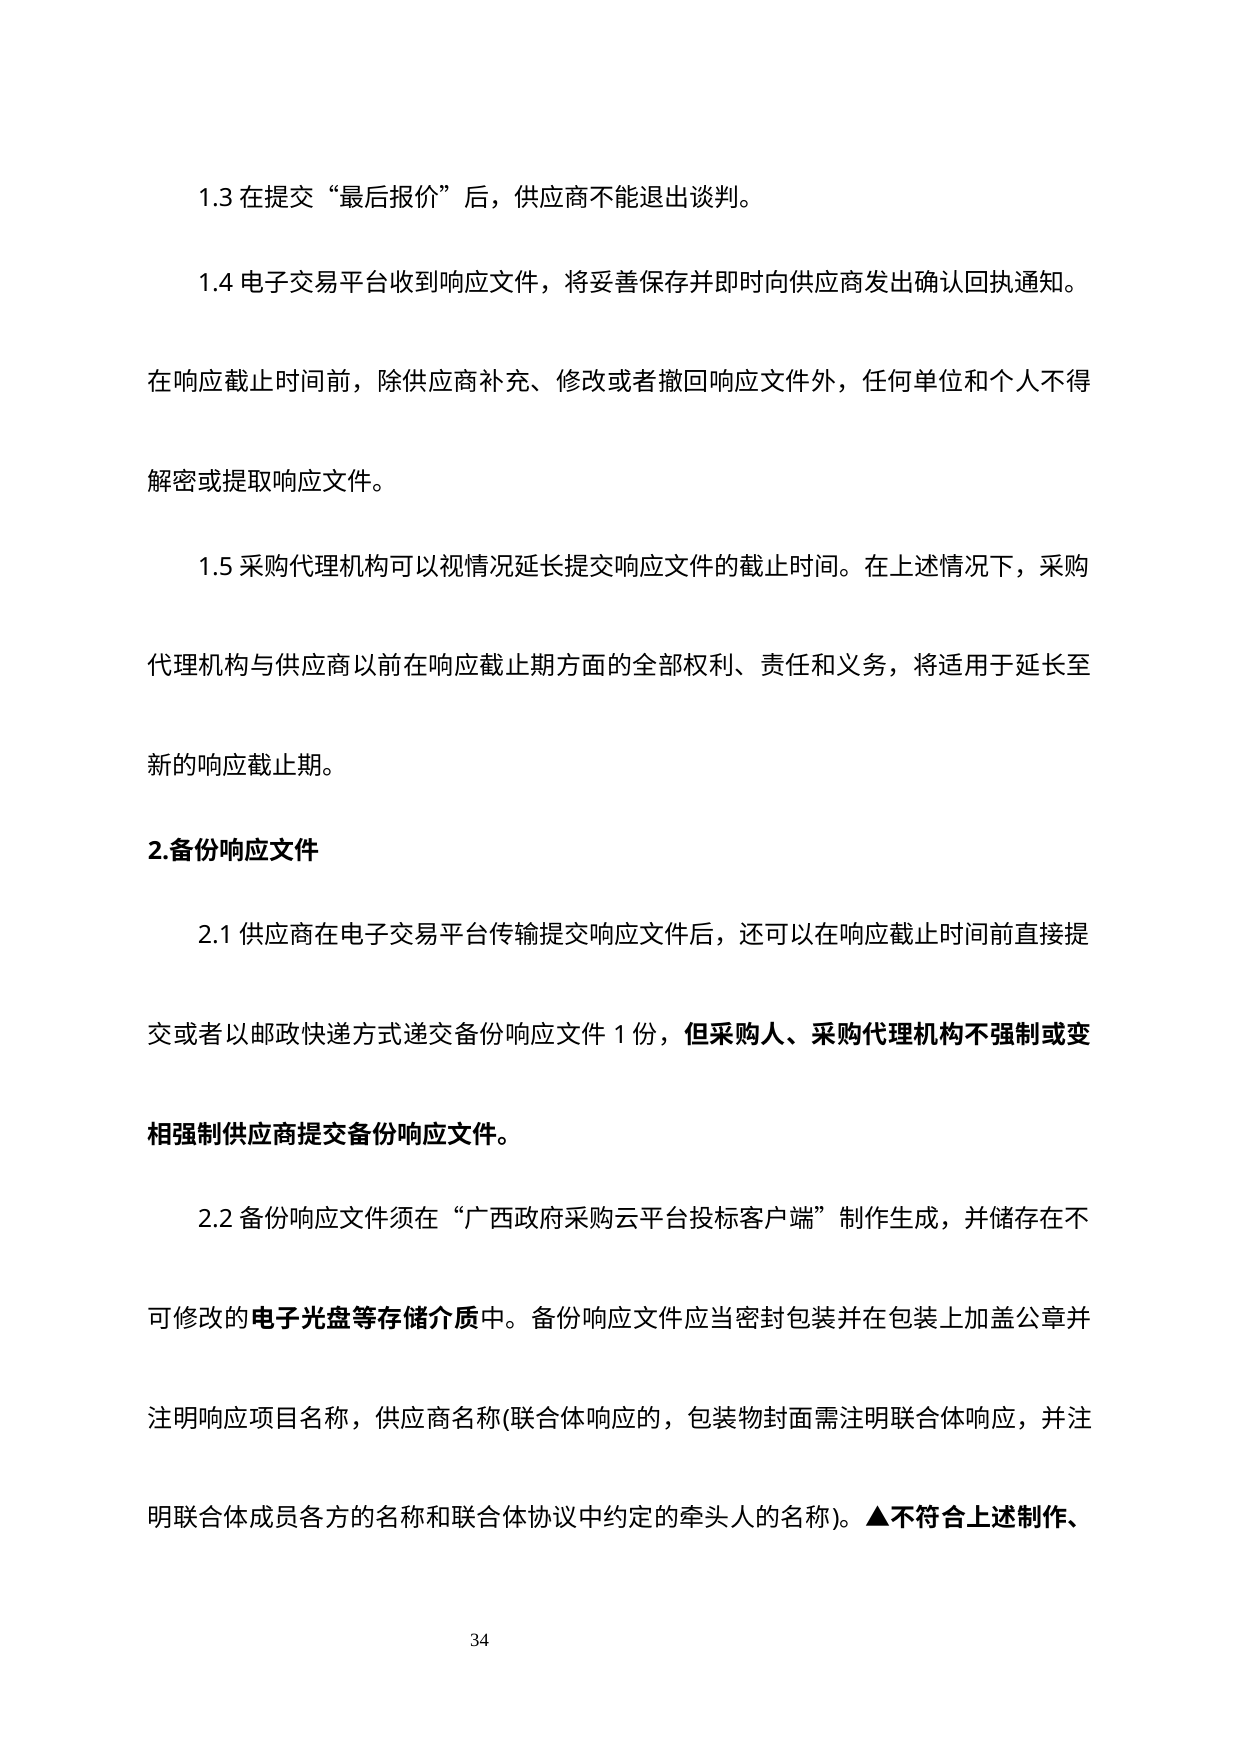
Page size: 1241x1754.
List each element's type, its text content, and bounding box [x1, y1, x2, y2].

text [148, 1183, 1093, 1549]
text 1.4 电子交易平台收到响应文件，将妥善保存并即时向供应商发出确认回执通知。在响应截止时间前，除供应商补充、修改或者撤回响应文件外，任何单位和个人不得解密或提取响应文件。 [148, 247, 1093, 513]
text 1.3 在提交“最后报价”后，供应商不能退出谈判。 [148, 162, 1093, 229]
text 2.备份响应文件 [148, 815, 1093, 881]
text 2.1 供应商在电子交易平台传输提交响应文件后，还可以在响应截止时间前直接提交或者以邮政快递方式递交备份响应文件1份，但采购人、采购代理机构不强制或变相强制供应商提交备份响应文件。 [148, 899, 1093, 1165]
text 1.5 采购代理机构可以视情况延长提交响应文件的截止时间。在上述情况下，采购代理机构与供应商以前在响应截止期方面的全部权利、责任和义务，将适用于延长至新的响应截止期。 [148, 531, 1093, 797]
